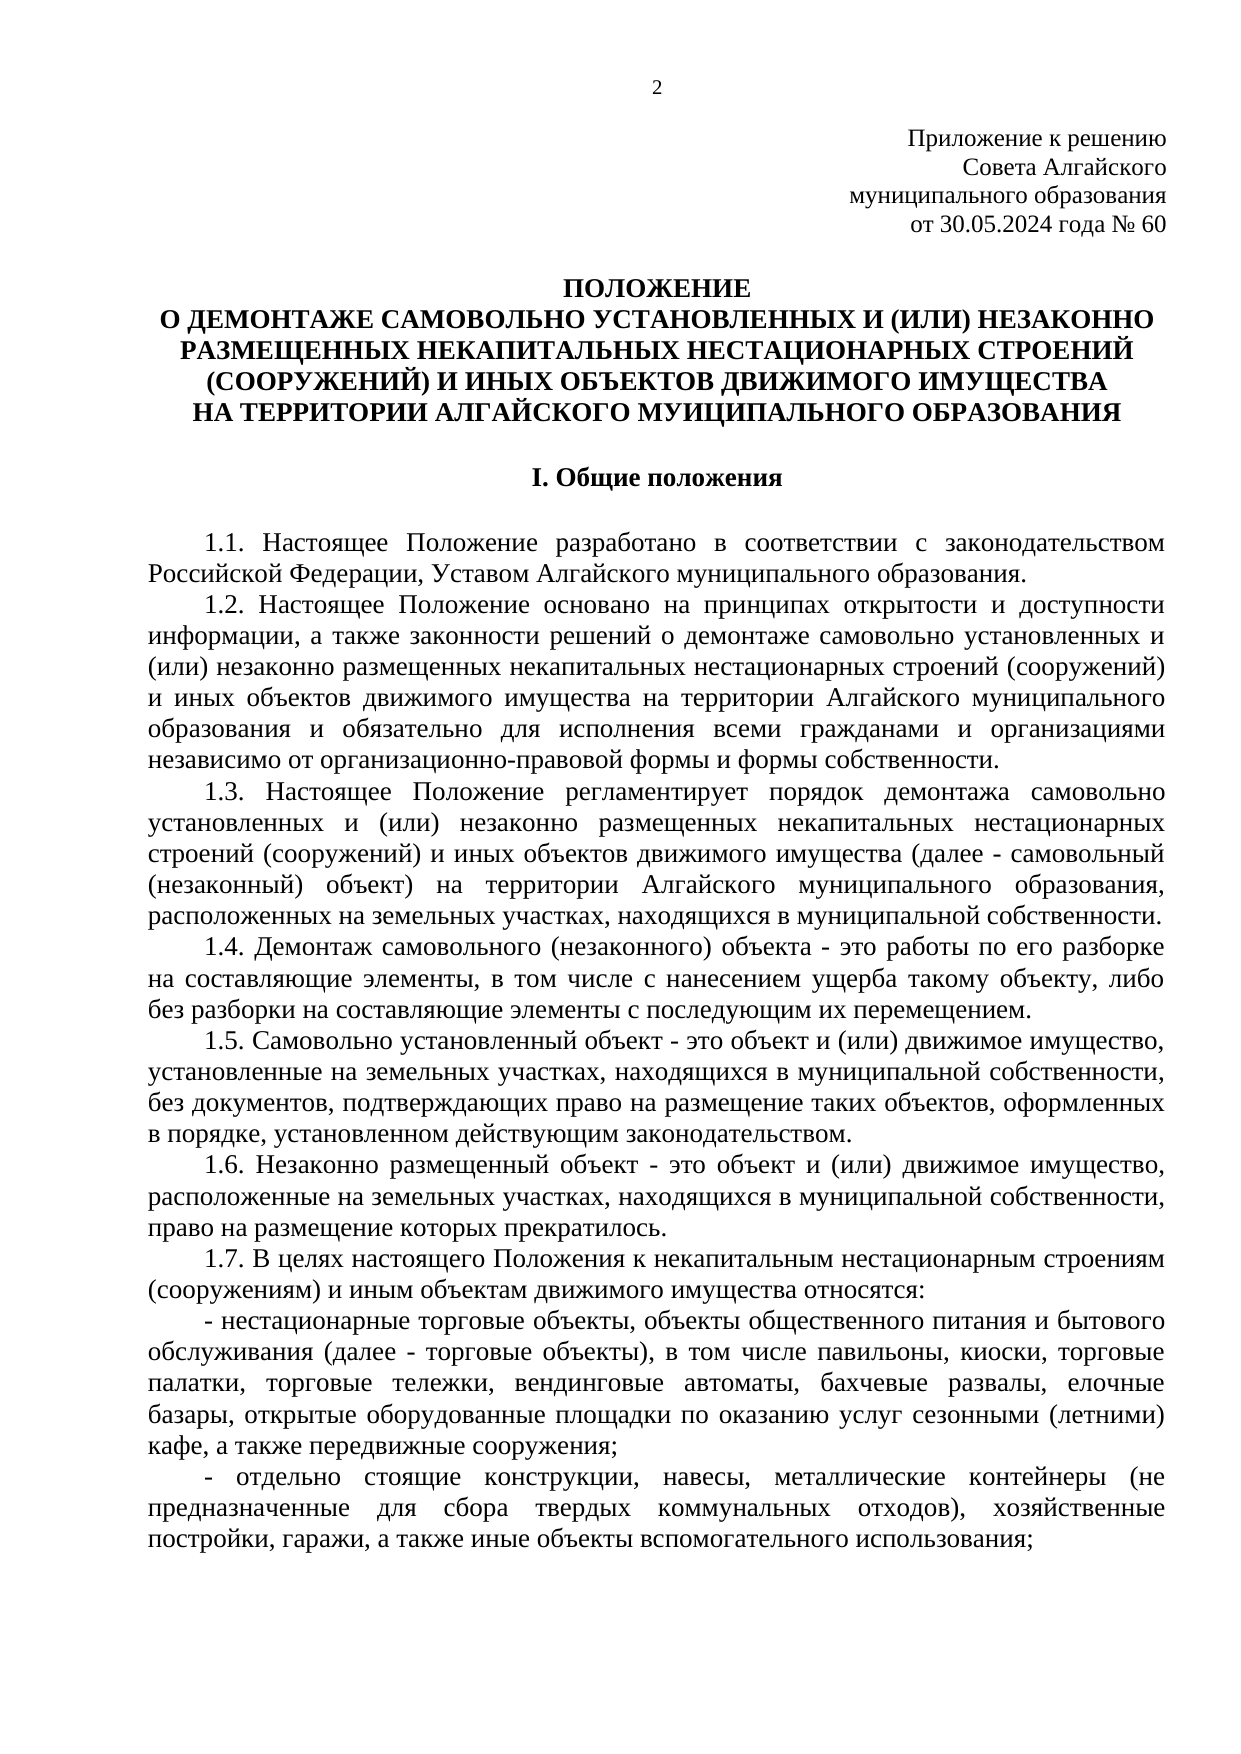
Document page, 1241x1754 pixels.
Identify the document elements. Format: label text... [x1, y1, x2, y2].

title О ДЕМОНТАЖЕ САМОВОЛЬНО УСТАНОВЛЕННЫХ И (ИЛИ) НЕЗАКОННО РАЗМЕЩЕННЫХ НЕКАПИТАЛЬНЫХ НЕСТАЦИОНАРНЫХ СТРОЕНИЙ (СООРУЖЕНИЙ) И ИНЫХ ОБЪЕКТОВ ДВИЖИМОГО ИМУЩЕСТВА [148, 303, 1166, 396]
text Совета Алгайского [148, 152, 1166, 181]
text 1.3. Настоящее Положение регламентирует порядок демонтажа самовольно установленных и (или) незаконно размещенных некапитальных нестационарных строений (сооружений) и иных объектов движимого имущества (далее - самовольный (незаконный) объект) на территории Алгайского муниципального образования, расположенных на земельных участках, находящихся в муниципальной собственности. [148, 775, 1166, 931]
text муниципального образования [148, 181, 1166, 209]
title ПОЛОЖЕНИЕ [148, 272, 1166, 303]
title НА ТЕРРИТОРИИ АЛГАЙСКОГО МУИЦИПАЛЬНОГО ОБРАЗОВАНИЯ [148, 396, 1166, 427]
text - нестационарные торговые объекты, объекты общественного питания и бытового обслуживания (далее - торговые объекты), в том числе павильоны, киоски, торговые палатки, торговые тележки, вендинговые автоматы, бахчевые развалы, елочные базары, открытые оборудованные площадки по оказанию услуг сезонными (летними) кафе, а также передвижные сооружения; [148, 1304, 1166, 1460]
title I. Общие положения [148, 461, 1166, 492]
text 1.2. Настоящее Положение основано на принципах открытости и доступности информации, а также законности решений о демонтаже самовольно установленных и (или) незаконно размещенных некапитальных нестационарных строений (сооружений) и иных объектов движимого имущества на территории Алгайского муниципального образования и обязательно для исполнения всеми гражданами и организациями независимо от организационно-правовой формы и формы собственности. [148, 588, 1166, 775]
text 1.7. В целях настоящего Положения к некапитальным нестационарным строениям (сооружениям) и иным объектам движимого имущества относятся: [148, 1242, 1166, 1304]
text 1.1. Настоящее Положение разработано в соответствии с законодательством Российской Федерации, Уставом Алгайского муниципального образования. [148, 526, 1166, 588]
text 1.5. Самовольно установленный объект - это объект и (или) движимое имущество, установленные на земельных участках, находящихся в муниципальной собственности, без документов, подтверждающих право на размещение таких объектов, оформленных в порядке, установленном действующим законодательством. [148, 1024, 1166, 1148]
text Приложение к решению [148, 123, 1166, 152]
text 1.6. Незаконно размещенный объект - это объект и (или) движимое имущество, расположенные на земельных участках, находящихся в муниципальной собственности, право на размещение которых прекратилось. [148, 1148, 1166, 1242]
text 1.4. Демонтаж самовольного (незаконного) объекта - это работы по его разборке на составляющие элементы, в том числе с нанесением ущерба такому объекту, либо без разборки на составляющие элементы с последующим их перемещением. [148, 931, 1166, 1024]
text от 30.05.2024 года № 60 [148, 209, 1166, 238]
text - отдельно стоящие конструкции, навесы, металлические контейнеры (не предназначенные для сбора твердых коммунальных отходов), хозяйственные постройки, гаражи, а также иные объекты вспомогательного использования; [148, 1460, 1166, 1553]
